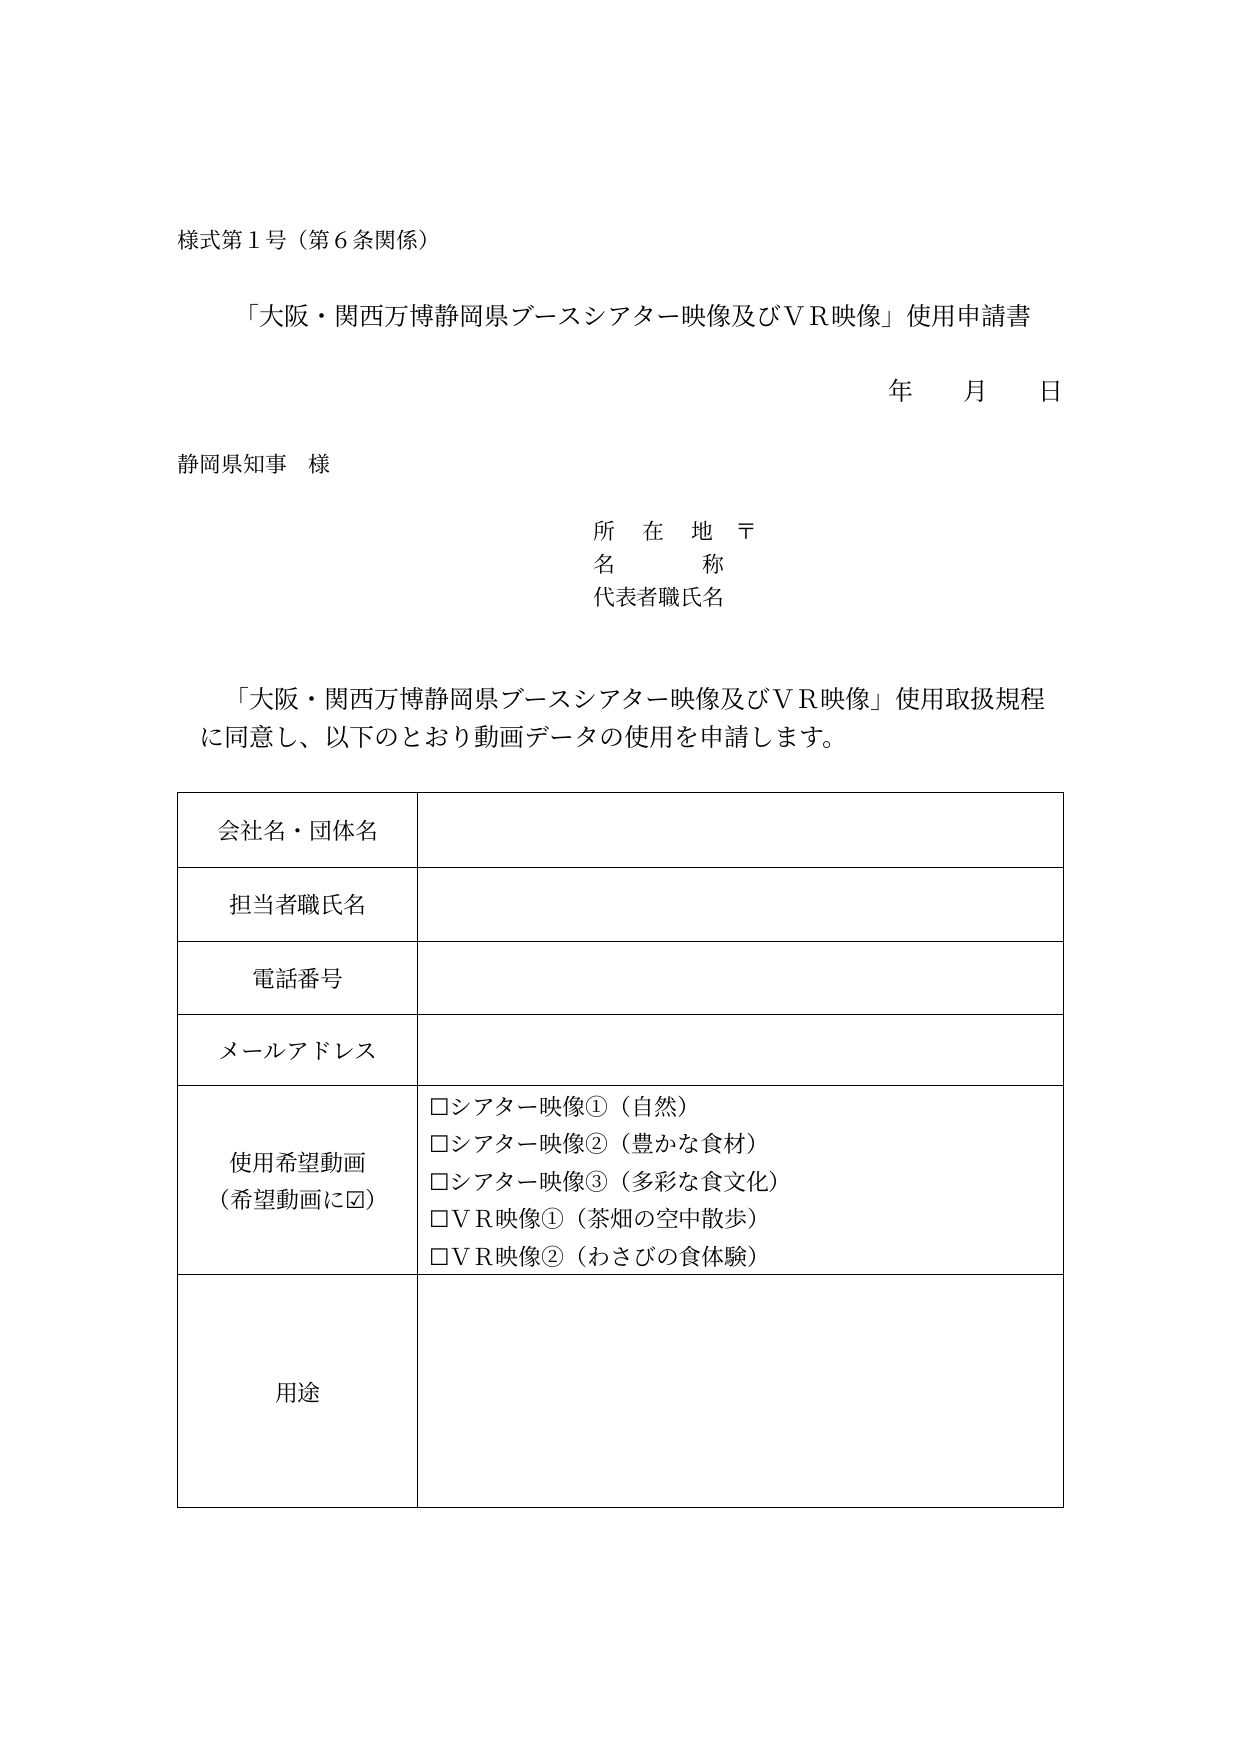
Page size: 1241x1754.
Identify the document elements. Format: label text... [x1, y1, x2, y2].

text 「大阪・関西万博静岡県ブースシアター映像及びＶＲ映像」使用申請書 [177, 296, 1063, 333]
text 年 月 日 [177, 371, 1063, 408]
table_cell [418, 1275, 1063, 1507]
text 代表者職氏名 [177, 579, 1063, 612]
table_cell 担当者職氏名 [178, 868, 417, 941]
text 様式第１号（第６条関係） [177, 221, 1063, 258]
text 名 称 [243, 546, 1063, 579]
table_cell 用途 [178, 1275, 417, 1507]
table_cell 電話番号 [178, 942, 417, 1013]
table_cell メールアドレス [178, 1015, 417, 1085]
table_cell 使用希望動画 （希望動画に☑） [178, 1086, 417, 1274]
text 静岡県知事 様 [177, 446, 1063, 479]
table_cell [418, 942, 1063, 1013]
table_cell シアター映像①（自然） シアター映像②（豊かな食材） シアター映像③（多彩な食文化） ＶＲ映像①（茶畑の空中散歩） ＶＲ映像②（わさびの食体験） [418, 1086, 1063, 1274]
text 所 在 地 〒 [243, 512, 1063, 546]
text 「大阪・関西万博静岡県ブースシアター映像及びＶＲ映像」使用取扱規程に同意し、以下のとおり動画データの使用を申請します。 [199, 679, 1063, 754]
table_header [418, 793, 1063, 867]
table_cell [418, 1015, 1063, 1085]
table_cell [418, 868, 1063, 941]
table_header 会社名・団体名 [178, 793, 417, 867]
